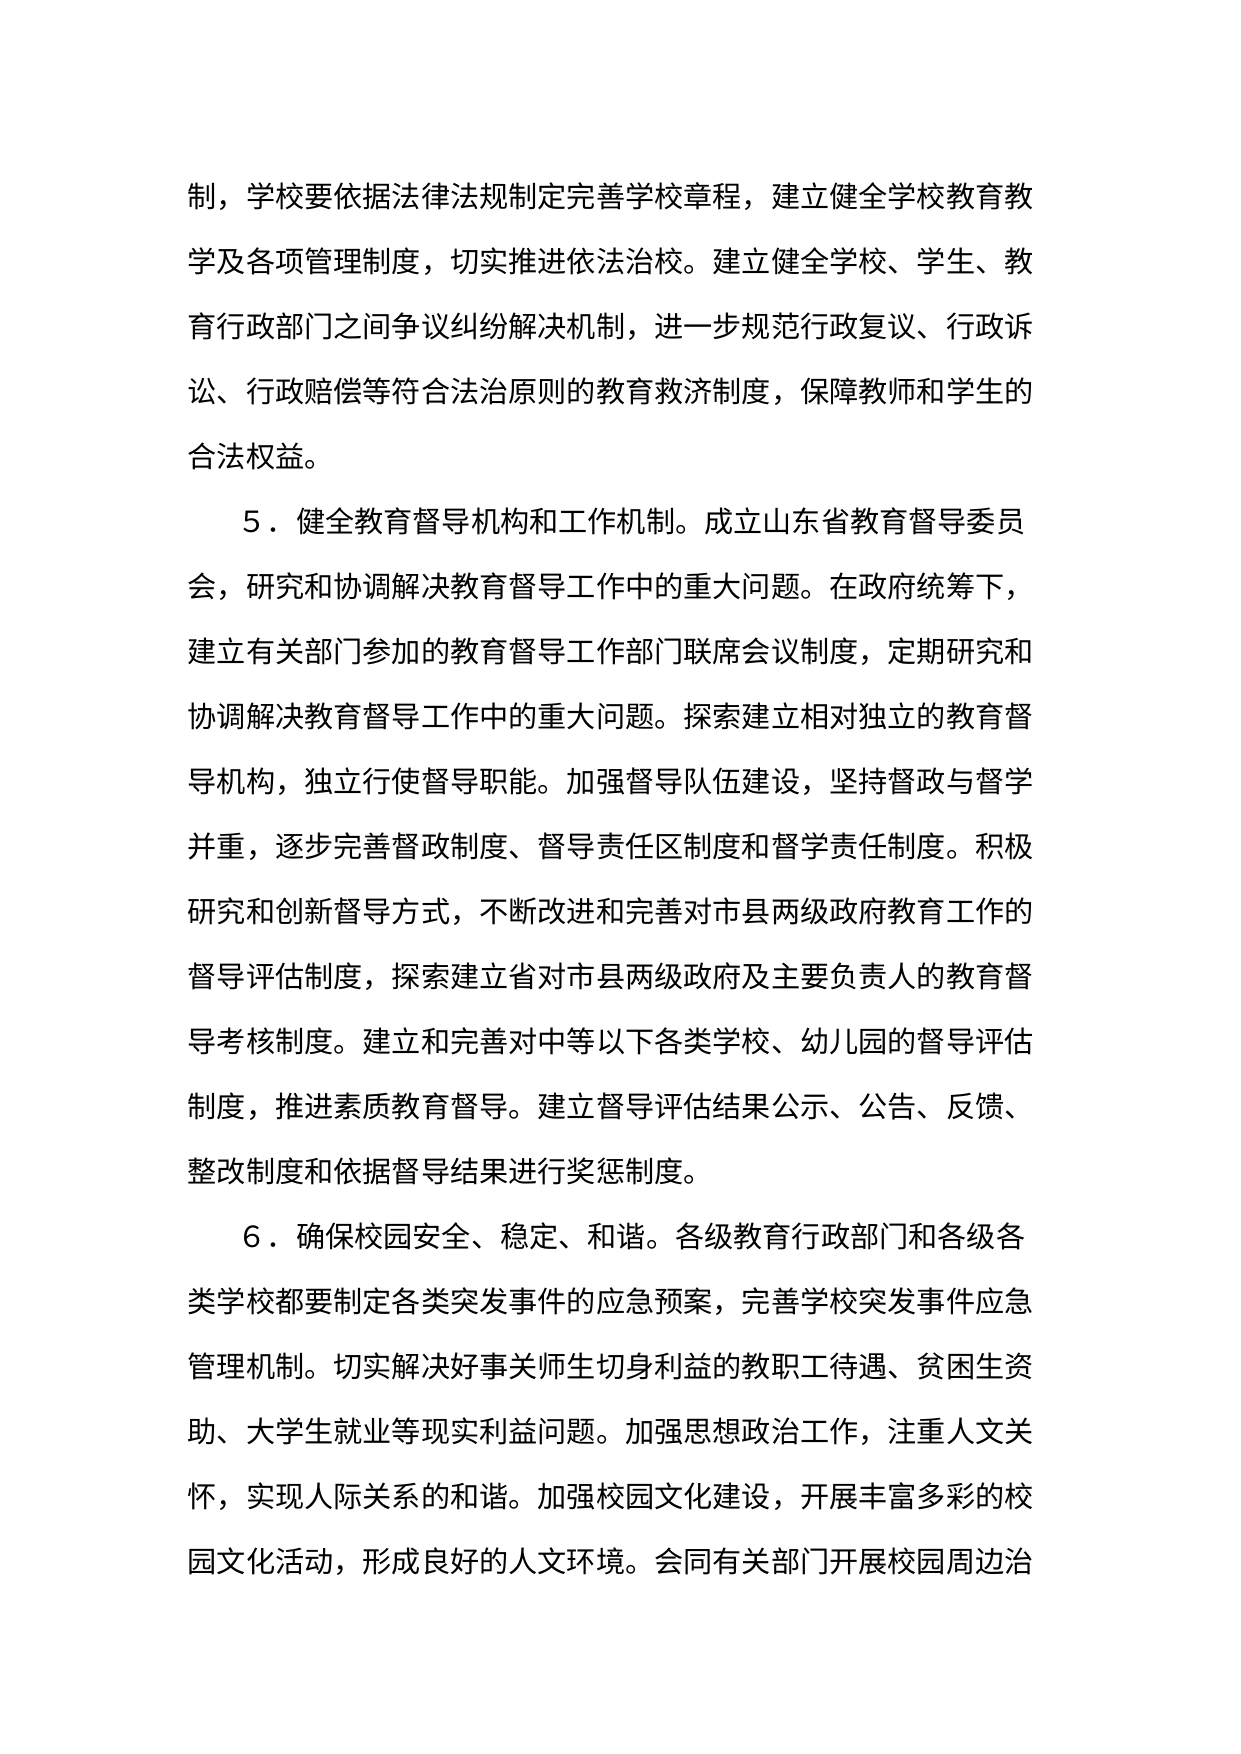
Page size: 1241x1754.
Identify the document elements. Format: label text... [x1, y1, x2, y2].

text ５．健全教育督导机构和工作机制。成立山东省教育督导委员会，研究和协调解决教育督导工作中的重大问题。在政府统筹下，建立有关部门参加的教育督导工作部门联席会议制度，定期研究和协调解决教育督导工作中的重大问题。探索建立相对独立的教育督导机构，独立行使督导职能。加强督导队伍建设，坚持督政与督学并重，逐步完善督政制度、督导责任区制度和督学责任制度。积极研究和创新督导方式，不断改进和完善对市县两级政府教育工作的督导评估制度，探索建立省对市县两级政府及主要负责人的教育督导考核制度。建立和完善对中等以下各类学校、幼儿园的督导评估制度，推进素质教育督导。建立督导评估结果公示、公告、反馈、整改制度和依据督导结果进行奖惩制度。 [187, 487, 1053, 1202]
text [187, 162, 1053, 487]
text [187, 1202, 1053, 1592]
